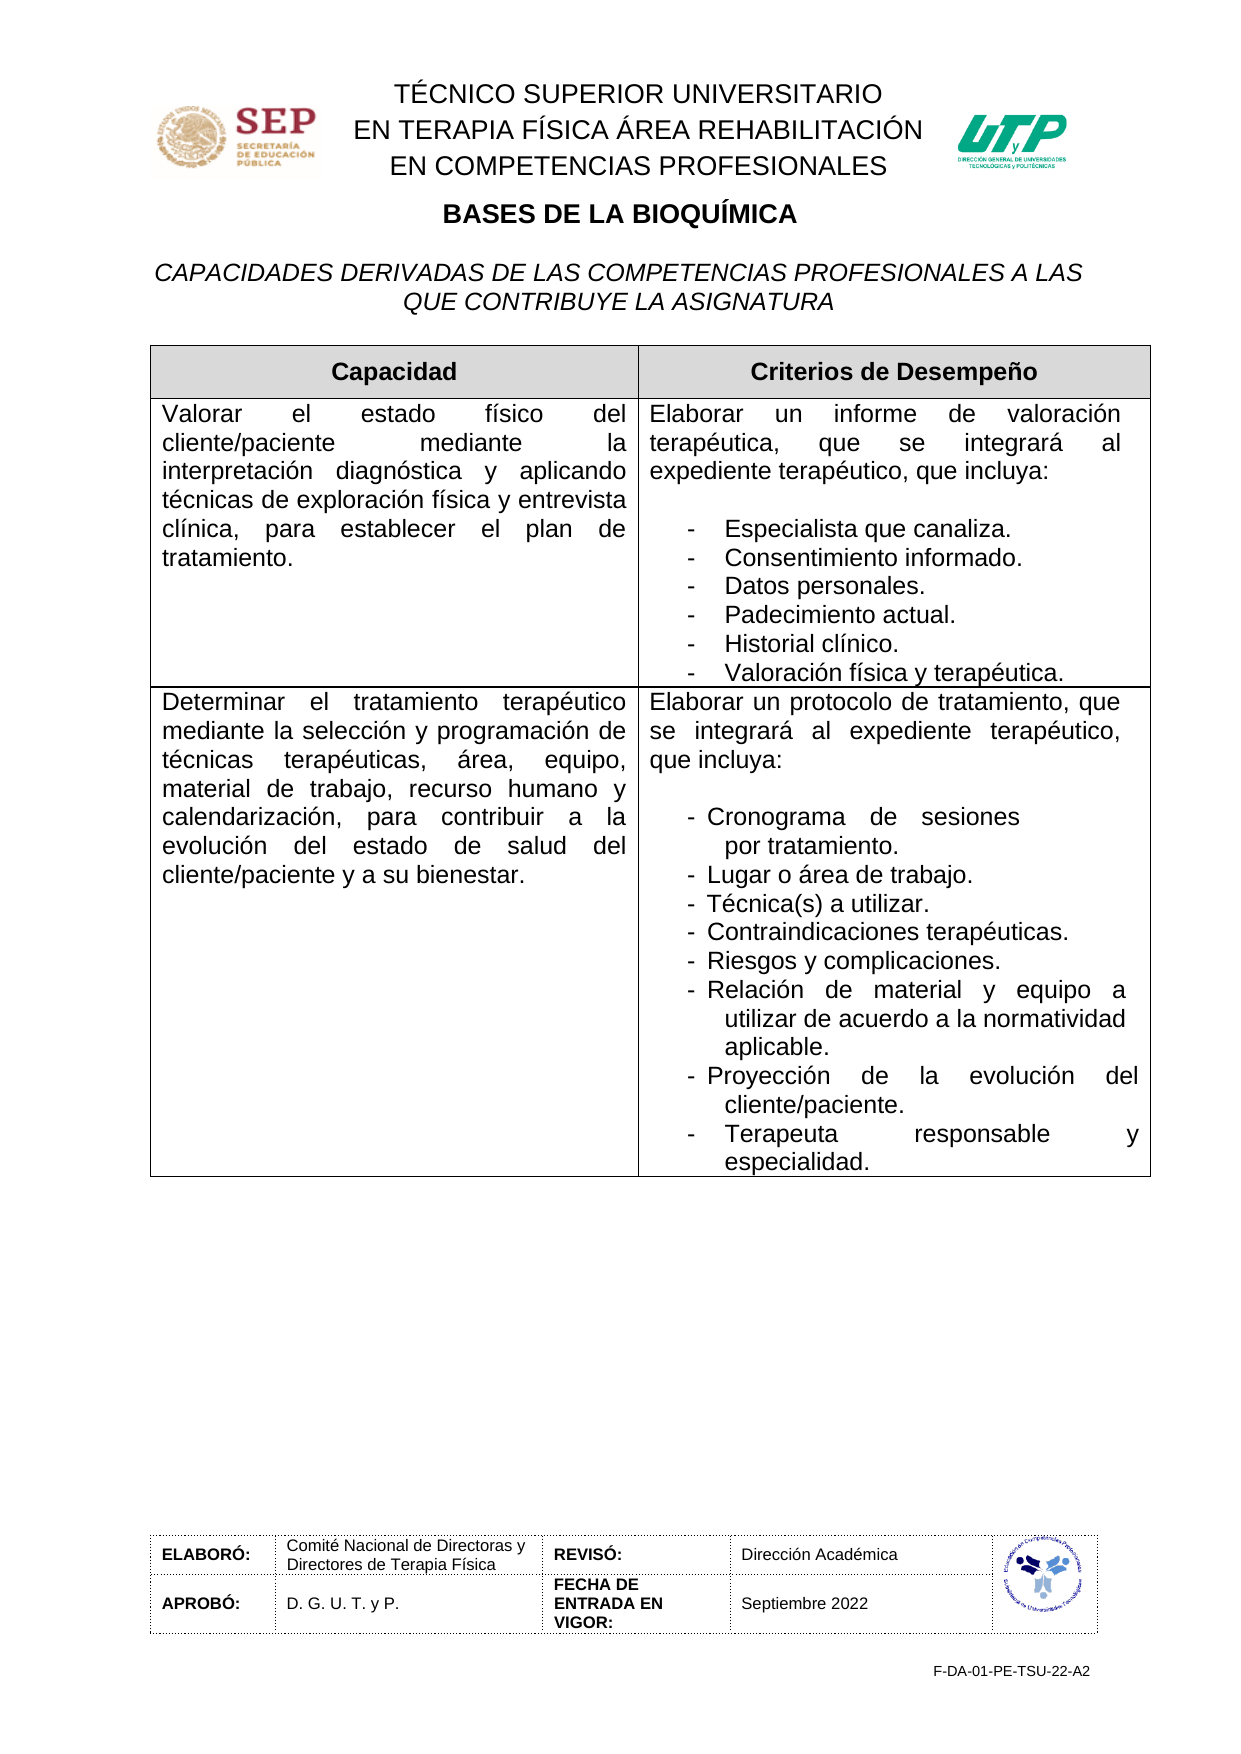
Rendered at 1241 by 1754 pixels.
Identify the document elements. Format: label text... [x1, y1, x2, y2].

table_cell Determinar el tratamiento terapéutico mediante la selección y programación de técnicas terapéuticas, área, equipo, material de trabajo, recurso humano y calendarización, para contribuir a la evolución del estado de salud del cliente/paciente y a su bienestar. [151, 688, 638, 1176]
table_cell Valorar el estado físico del cliente/paciente mediante la interpretación diagnóstica y aplicando técnicas de exploración física y entrevista clínica, para establecer el plan de tratamiento. [151, 399, 638, 686]
table_header Criterios de Desempeño [639, 346, 1150, 398]
picture [1003, 1535, 1082, 1612]
text CAPACIDADES DERIVADAS DE LAS COMPETENCIAS PROFESIONALES A LAS QUE CONTRIBUYE LA ASIGNATURA [150, 258, 1090, 316]
table_cell Elaborar un protocolo de tratamiento, que se integrará al expediente terapéutico, que incluya: Cronograma de sesiones por tratamiento. Lugar o área de trabajo. Técnica(s) a utilizar. Contraindicaciones terapéuticas. Riesgos y complicaciones. Relación de material y equipo a utilizar de acuerdo a la normatividad aplicable. Proyección de la evolución del cliente/paciente. Terapeuta responsable y especialidad. [639, 688, 1150, 1176]
text BASES DE LA BIOQUÍMICA [150, 101, 1090, 229]
picture [150, 106, 323, 179]
table_header Capacidad [151, 346, 638, 398]
table_cell Elaborar un informe de valoración terapéutica, que se integrará al expediente terapéutico, que incluya: Especialista que canaliza. Consentimiento informado. Datos personales. Padecimiento actual. Historial clínico. Valoración física y terapéutica. [639, 399, 1150, 686]
picture [951, 112, 1073, 173]
